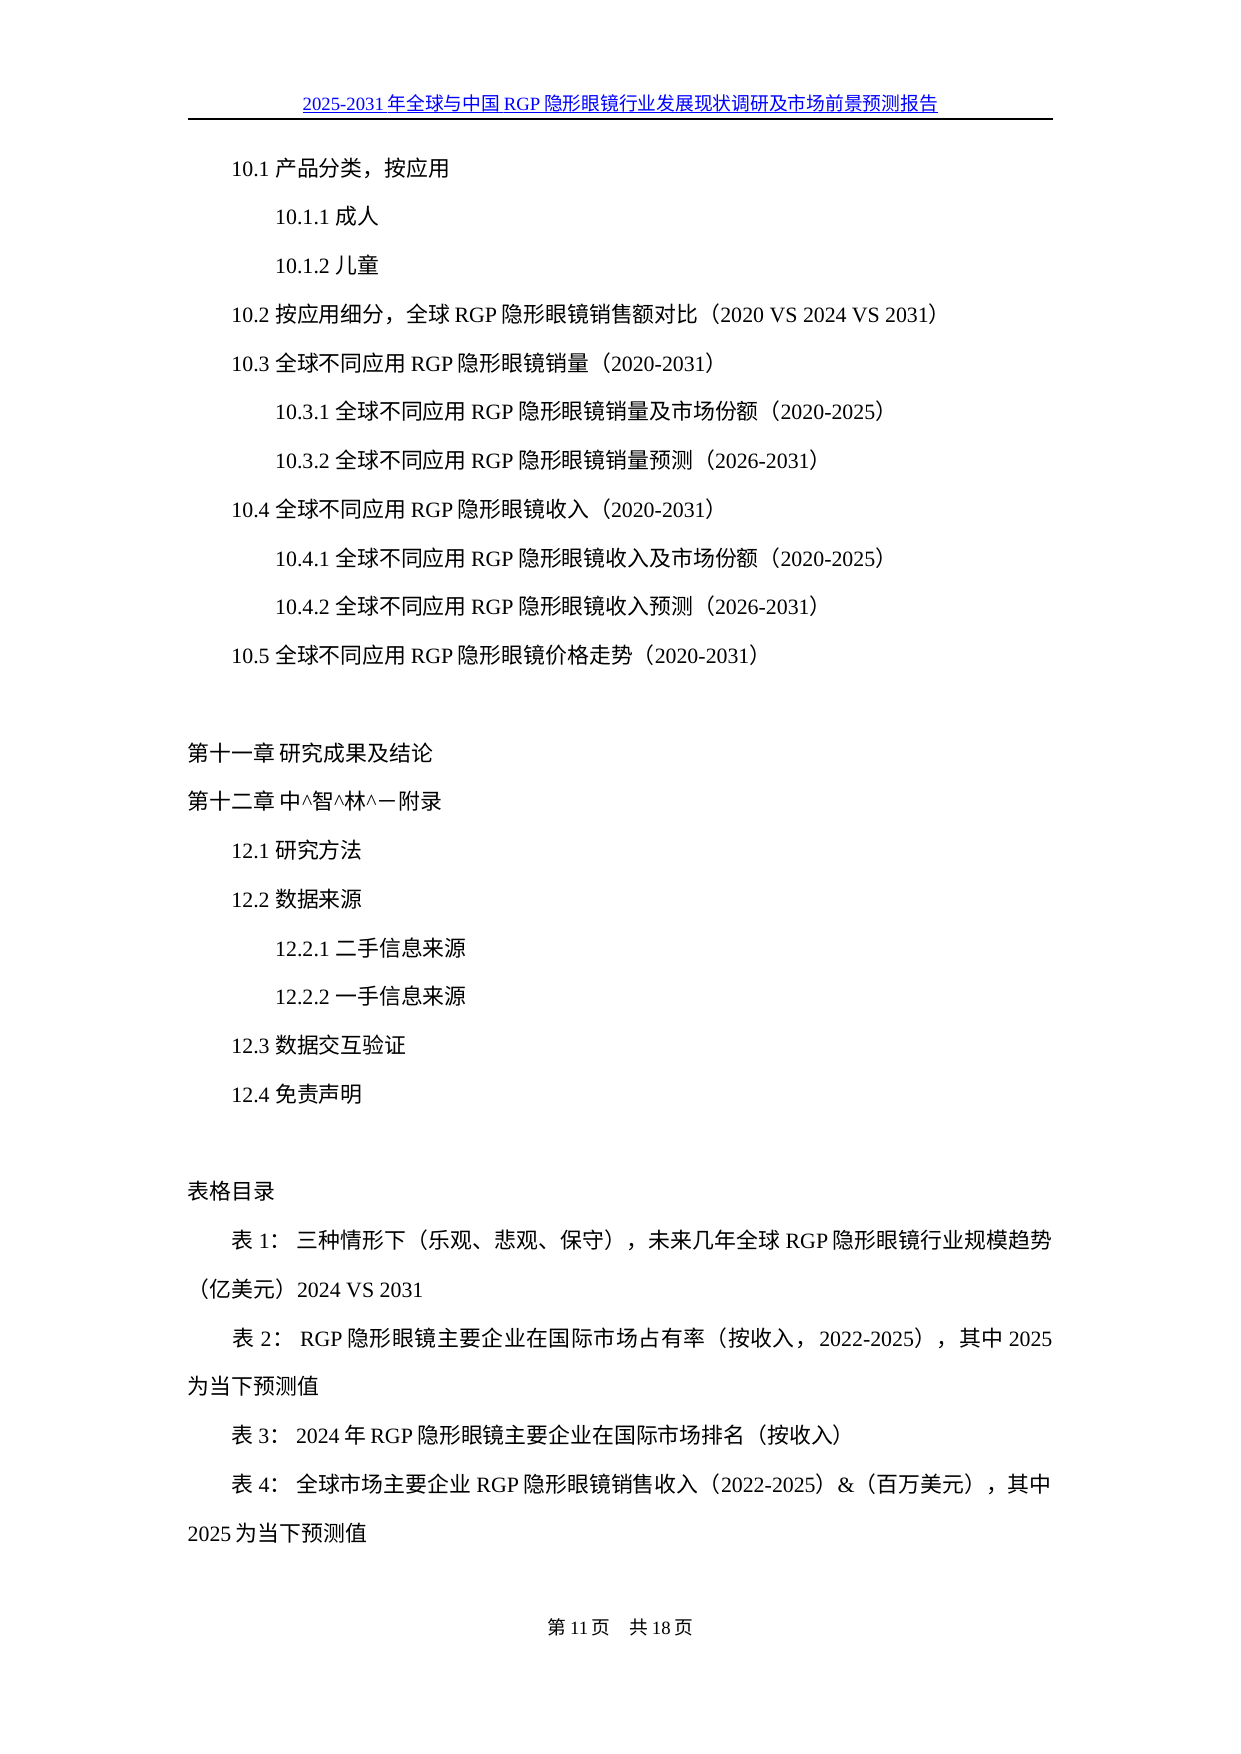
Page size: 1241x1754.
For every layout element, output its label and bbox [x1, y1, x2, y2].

text [187, 150, 1053, 1548]
